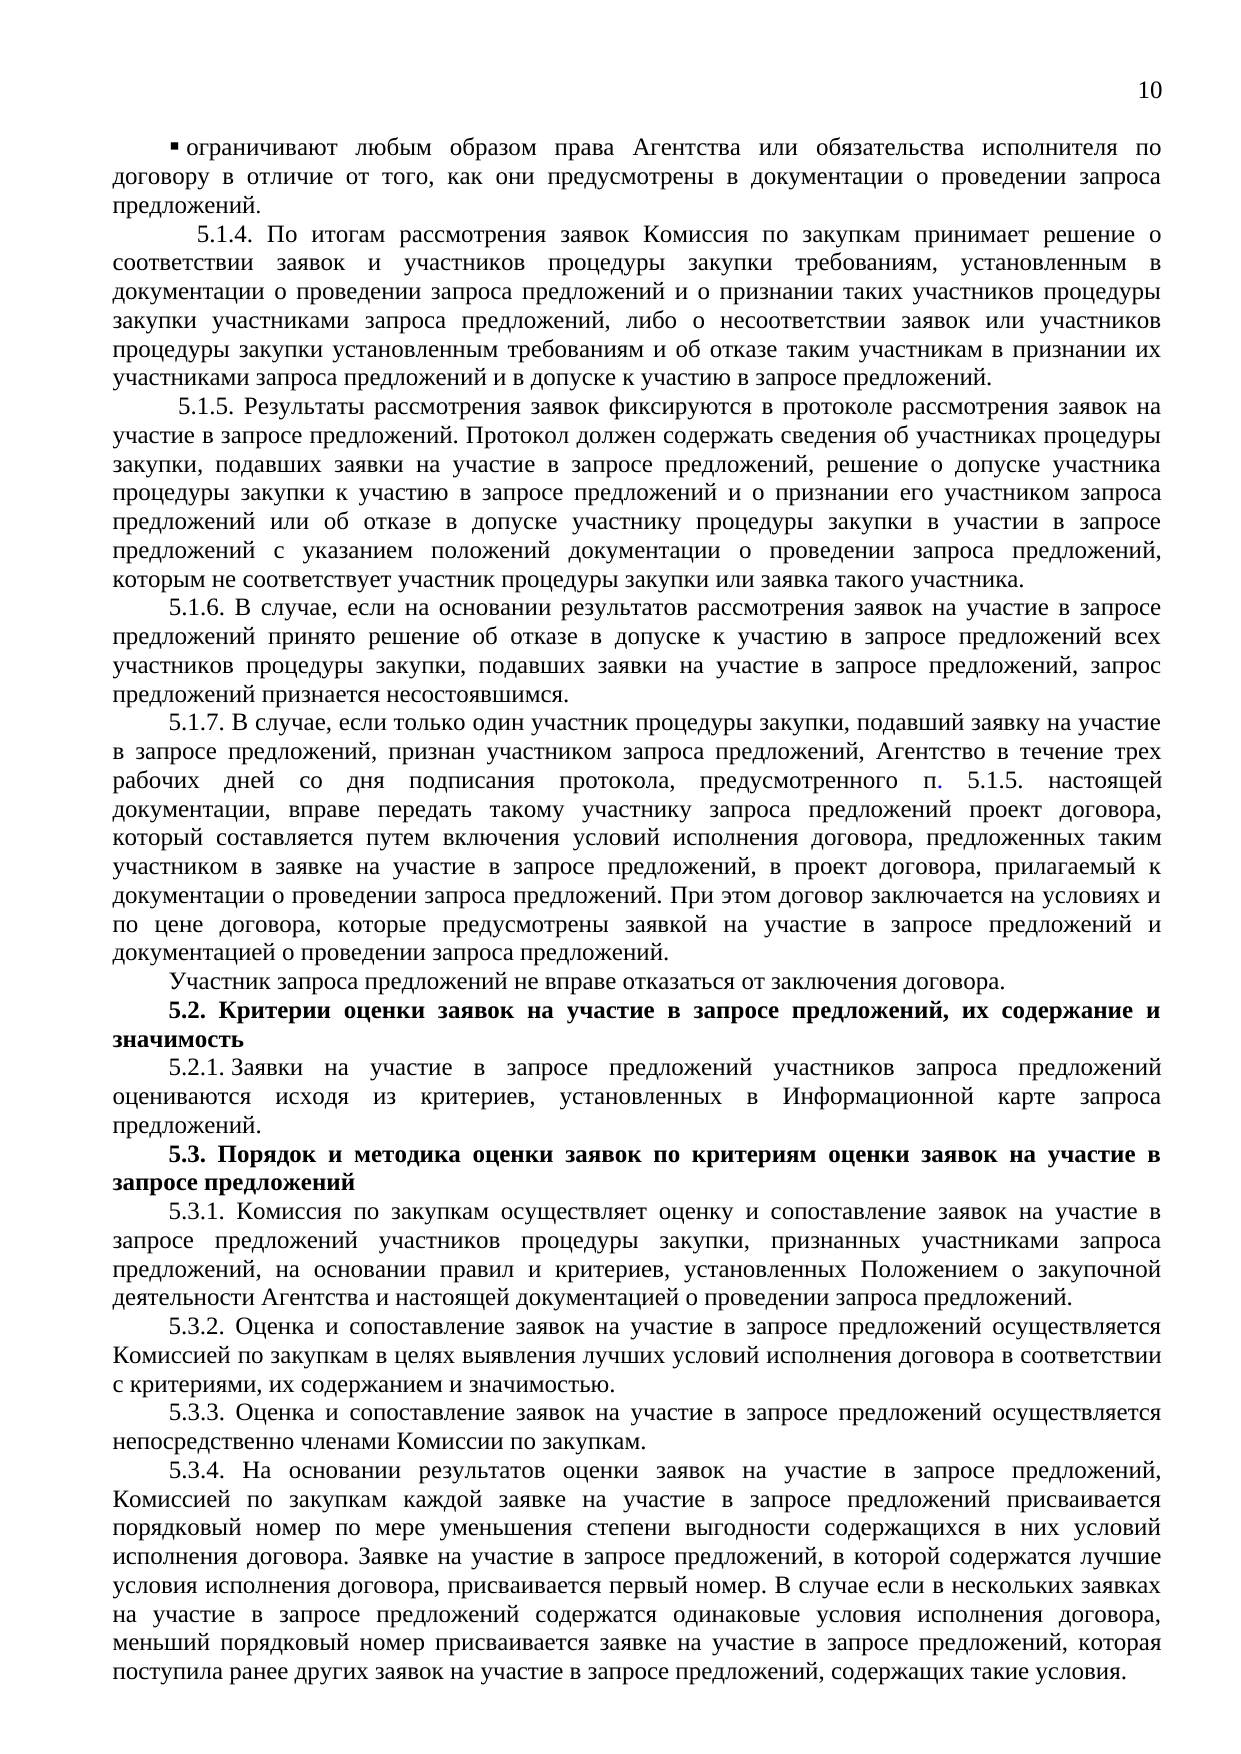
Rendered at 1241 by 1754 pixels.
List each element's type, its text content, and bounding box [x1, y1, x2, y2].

text 5.1.4. По итогам рассмотрения заявок Комиссия по закупкам принимает решение о соответствии заявок и участников процедуры закупки требованиям, установленным в документации о проведении запроса предложений и о признании таких участников процедуры закупки участниками запроса предложений, либо о несоответствии заявок или участников процедуры закупки установленным требованиям и об отказе таким участникам в признании их участниками запроса предложений и в допуске к участию в запросе предложений. [112, 219, 1162, 391]
subtitle 5.3. Порядок и методика оценки заявок по критериям оценки заявок на участие в запросе предложений [112, 1139, 1162, 1196]
text 5.3.3. Оценка и сопоставление заявок на участие в запросе предложений осуществляется непосредственно членами Комиссии по закупкам. [112, 1397, 1162, 1455]
text 5.3.2. Оценка и сопоставление заявок на участие в запросе предложений осуществляется Комиссией по закупкам в целях выявления лучших условий исполнения договора в соответствии с критериями, их содержанием и значимостью. [112, 1311, 1162, 1397]
list ограничивают любым образом права Агентства или обязательства исполнителя по договору в отличие от того, как они предусмотрены в документации о проведении запроса предложений. [112, 132, 1162, 219]
text 5.1.6. В случае, если на основании результатов рассмотрения заявок на участие в запросе предложений принято решение об отказе в допуске к участию в запросе предложений всех участников процедуры закупки, подавших заявки на участие в запросе предложений, запрос предложений признается несостоявшимся. [112, 592, 1162, 707]
text 5.1.7. В случае, если только один участник процедуры закупки, подавший заявку на участие в запросе предложений, признан участником запроса предложений, Агентство в течение трех рабочих дней со дня подписания протокола, предусмотренного п. 5.1.5. настоящей документации, вправе передать такому участнику запроса предложений проект договора, который составляется путем включения условий исполнения договора, предложенных таким участником в заявке на участие в запросе предложений, в проект договора, прилагаемый к документации о проведении запроса предложений. При этом договор заключается на условиях и по цене договора, которые предусмотрены заявкой на участие в запросе предложений и документацией о проведении запроса предложений. [112, 707, 1162, 966]
text Участник запроса предложений не вправе отказаться от заключения договора. [112, 966, 1162, 995]
text 5.1.5. Результаты рассмотрения заявок фиксируются в протоколе рассмотрения заявок на участие в запросе предложений. Протокол должен содержать сведения об участниках процедуры закупки, подавших заявки на участие в запросе предложений, решение о допуске участника процедуры закупки к участию в запросе предложений и о признании его участником запроса предложений или об отказе в допуске участнику процедуры закупки в участии в запросе предложений с указанием положений документации о проведении запроса предложений, которым не соответствует участник процедуры закупки или заявка такого участника. [112, 391, 1162, 592]
text 5.2.1. Заявки на участие в запросе предложений участников запроса предложений оцениваются исходя из критериев, установленных в Информационной карте запроса предложений. [112, 1052, 1162, 1139]
subtitle 5.2. Критерии оценки заявок на участие в запросе предложений, их содержание и значимость [112, 995, 1162, 1052]
text 5.3.1. Комиссия по закупкам осуществляет оценку и сопоставление заявок на участие в запросе предложений участников процедуры закупки, признанных участниками запроса предложений, на основании правил и критериев, установленных Положением о закупочной деятельности Агентства и настоящей документацией о проведении запроса предложений. [112, 1196, 1162, 1311]
text 5.3.4. На основании результатов оценки заявок на участие в запросе предложений, Комиссией по закупкам каждой заявке на участие в запросе предложений присваивается порядковый номер по мере уменьшения степени выгодности содержащихся в них условий исполнения договора. Заявке на участие в запросе предложений, в которой содержатся лучшие условия исполнения договора, присваивается первый номер. В случае если в нескольких заявках на участие в запросе предложений содержатся одинаковые условия исполнения договора, меньший порядковый номер присваивается заявке на участие в запросе предложений, которая поступила ранее других заявок на участие в запросе предложений, содержащих такие условия. [112, 1455, 1162, 1685]
